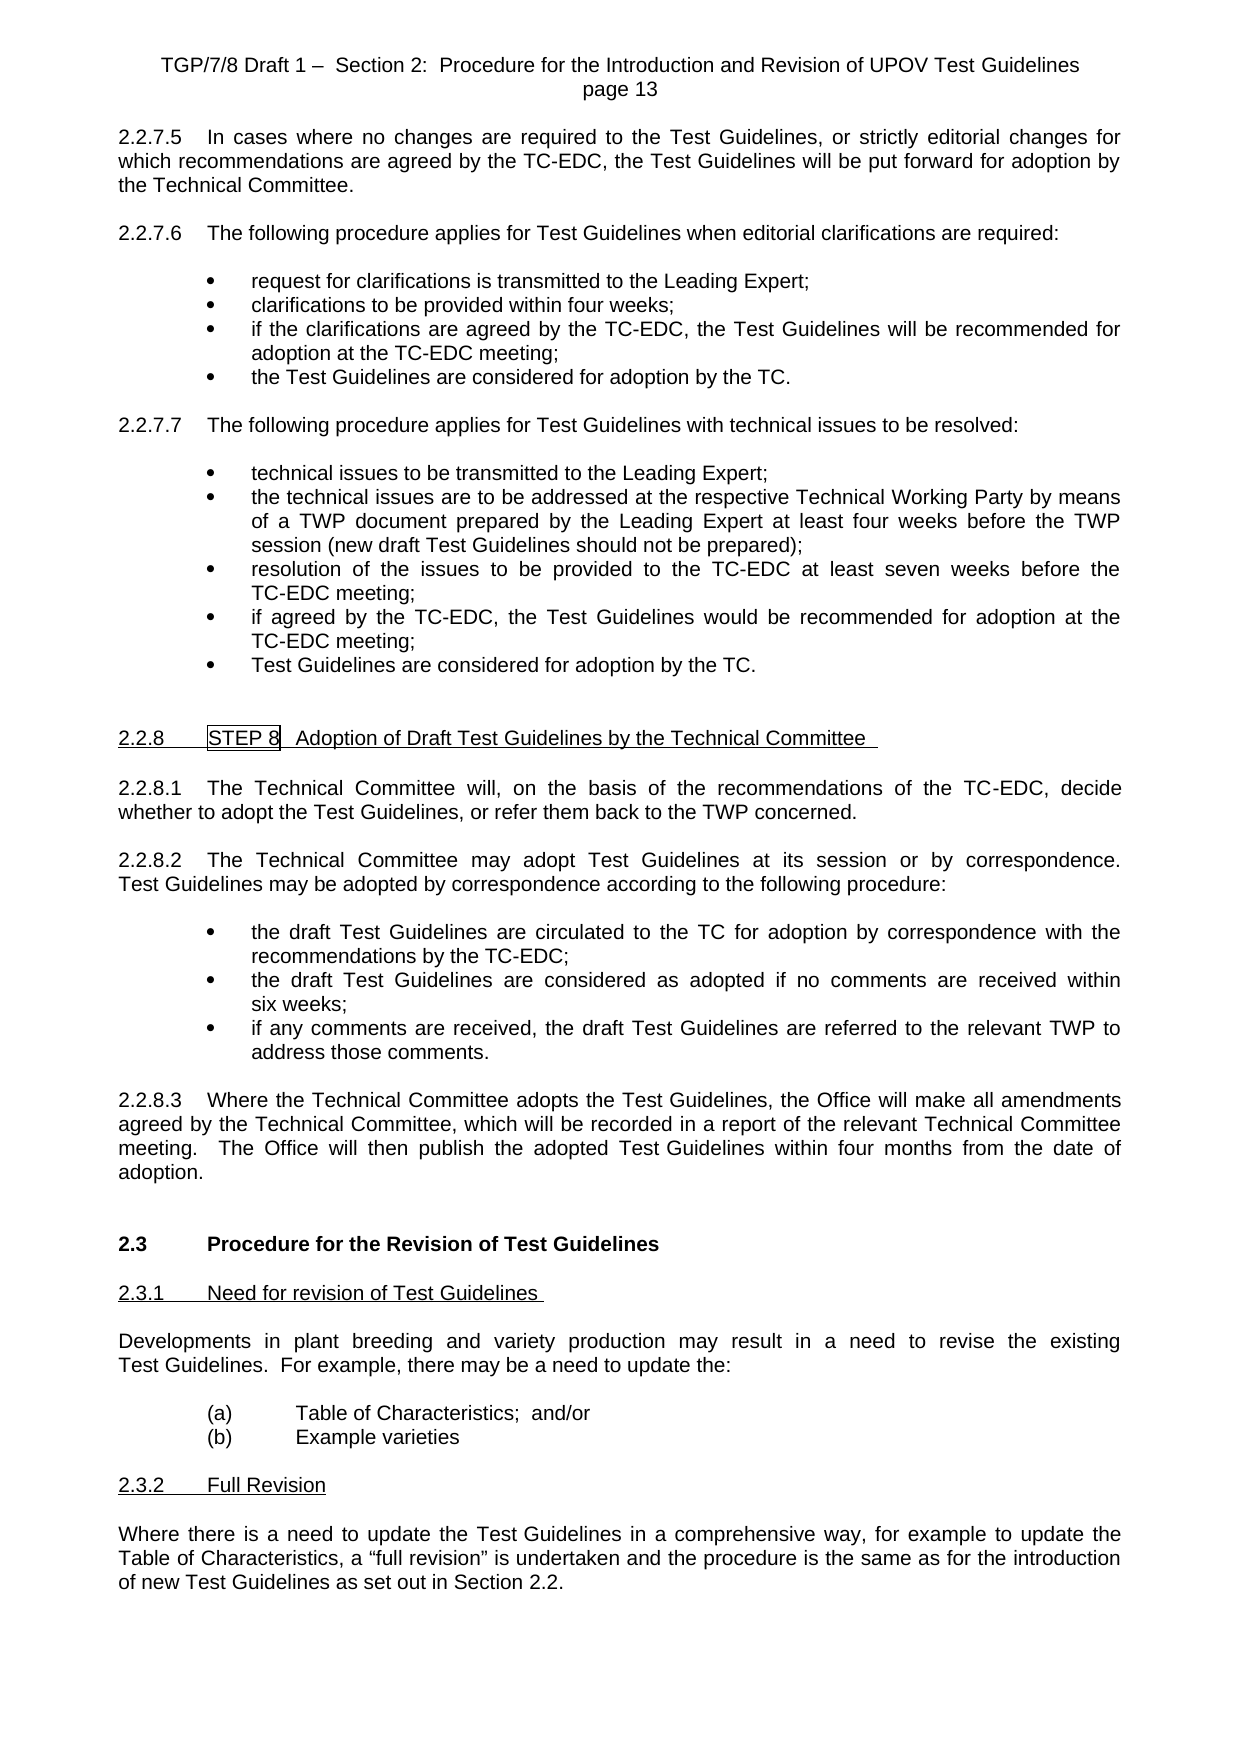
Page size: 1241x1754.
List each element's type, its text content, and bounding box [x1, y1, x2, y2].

subtitle 2.2.8 STEP 8 Adoption of Draft Test Guidelines by the Technical Committee [281, 725, 1122, 751]
text 2.2.7.5 In cases where no changes are required to the Test Guidelines, or strictly editorial changes for which recommendations are agreed by the TC-EDC, the Test Guidelines will be put forward for adoption by the Technical Committee. [118, 125, 1122, 197]
subtitle 2.3.2 Full Revision [118, 1473, 1122, 1497]
text 2.2.8.2 The Technical Committee may adopt Test Guidelines at its session or by correspondence. Test Guidelines may be adopted by correspondence according to the following procedure: [118, 848, 1122, 896]
list the draft Test Guidelines are considered as adopted if no comments are received within six weeks; [207, 968, 1122, 1016]
subtitle 2.3 Procedure for the Revision of Test Guidelines [118, 1231, 1122, 1255]
list resolution of the issues to be provided to the TC-EDC at least seven weeks before the TC-EDC meeting; [207, 557, 1122, 605]
text 2.2.8.3 Where the Technical Committee adopts the Test Guidelines, the Office will make all amendments agreed by the Technical Committee, which will be recorded in a report of the relevant Technical Committee meeting. The Office will then publish the adopted Test Guidelines within four months from the date of adoption. [118, 1088, 1122, 1183]
list the technical issues are to be addressed at the respective Technical Working Party by means of a TWP document prepared by the Leading Expert at least four weeks before the TWP session (new draft Test Guidelines should not be prepared); [207, 485, 1122, 557]
list clarifications to be provided within four weeks; [207, 293, 1122, 317]
text 2.2.7.6 The following procedure applies for Test Guidelines when editorial clarifications are required: [118, 221, 1122, 245]
list Test Guidelines are considered for adoption by the TC. [207, 653, 1122, 677]
text Developments in plant breeding and variety production may result in a need to revise the existing Test Guidelines. For example, there may be a need to update the: [118, 1329, 1122, 1377]
list if agreed by the TC-EDC, the Test Guidelines would be recommended for adoption at the TC-EDC meeting; [207, 605, 1122, 653]
subtitle 2.3.1 Need for revision of Test Guidelines [118, 1280, 1122, 1304]
list if any comments are received, the draft Test Guidelines are referred to the relevant TWP to address those comments. [207, 1016, 1122, 1064]
list technical issues to be transmitted to the Leading Expert; [207, 461, 1122, 485]
text (b) Example varieties [118, 1425, 1122, 1449]
text 2.2.8.1 The Technical Committee will, on the basis of the recommendations of the TC-EDC, decide whether to adopt the Test Guidelines, or refer them back to the TWP concerned. [118, 776, 1122, 824]
text Where there is a need to update the Test Guidelines in a comprehensive way, for example to update the Table of Characteristics, a “full revision” is undertaken and the procedure is the same as for the introduction of new Test Guidelines as set out in Section 2.2. [118, 1522, 1122, 1594]
text (a) Table of Characteristics; and/or [118, 1401, 1122, 1425]
list the draft Test Guidelines are circulated to the TC for adoption by correspondence with the recommendations by the TC-EDC; [207, 920, 1122, 968]
text 2.2.7.7 The following procedure applies for Test Guidelines with technical issues to be resolved: [118, 413, 1122, 437]
list the Test Guidelines are considered for adoption by the TC. [207, 365, 1122, 389]
list request for clarifications is transmitted to the Leading Expert; [207, 269, 1122, 293]
list if the clarifications are agreed by the TC-EDC, the Test Guidelines will be recommended for adoption at the TC-EDC meeting; [207, 317, 1122, 365]
